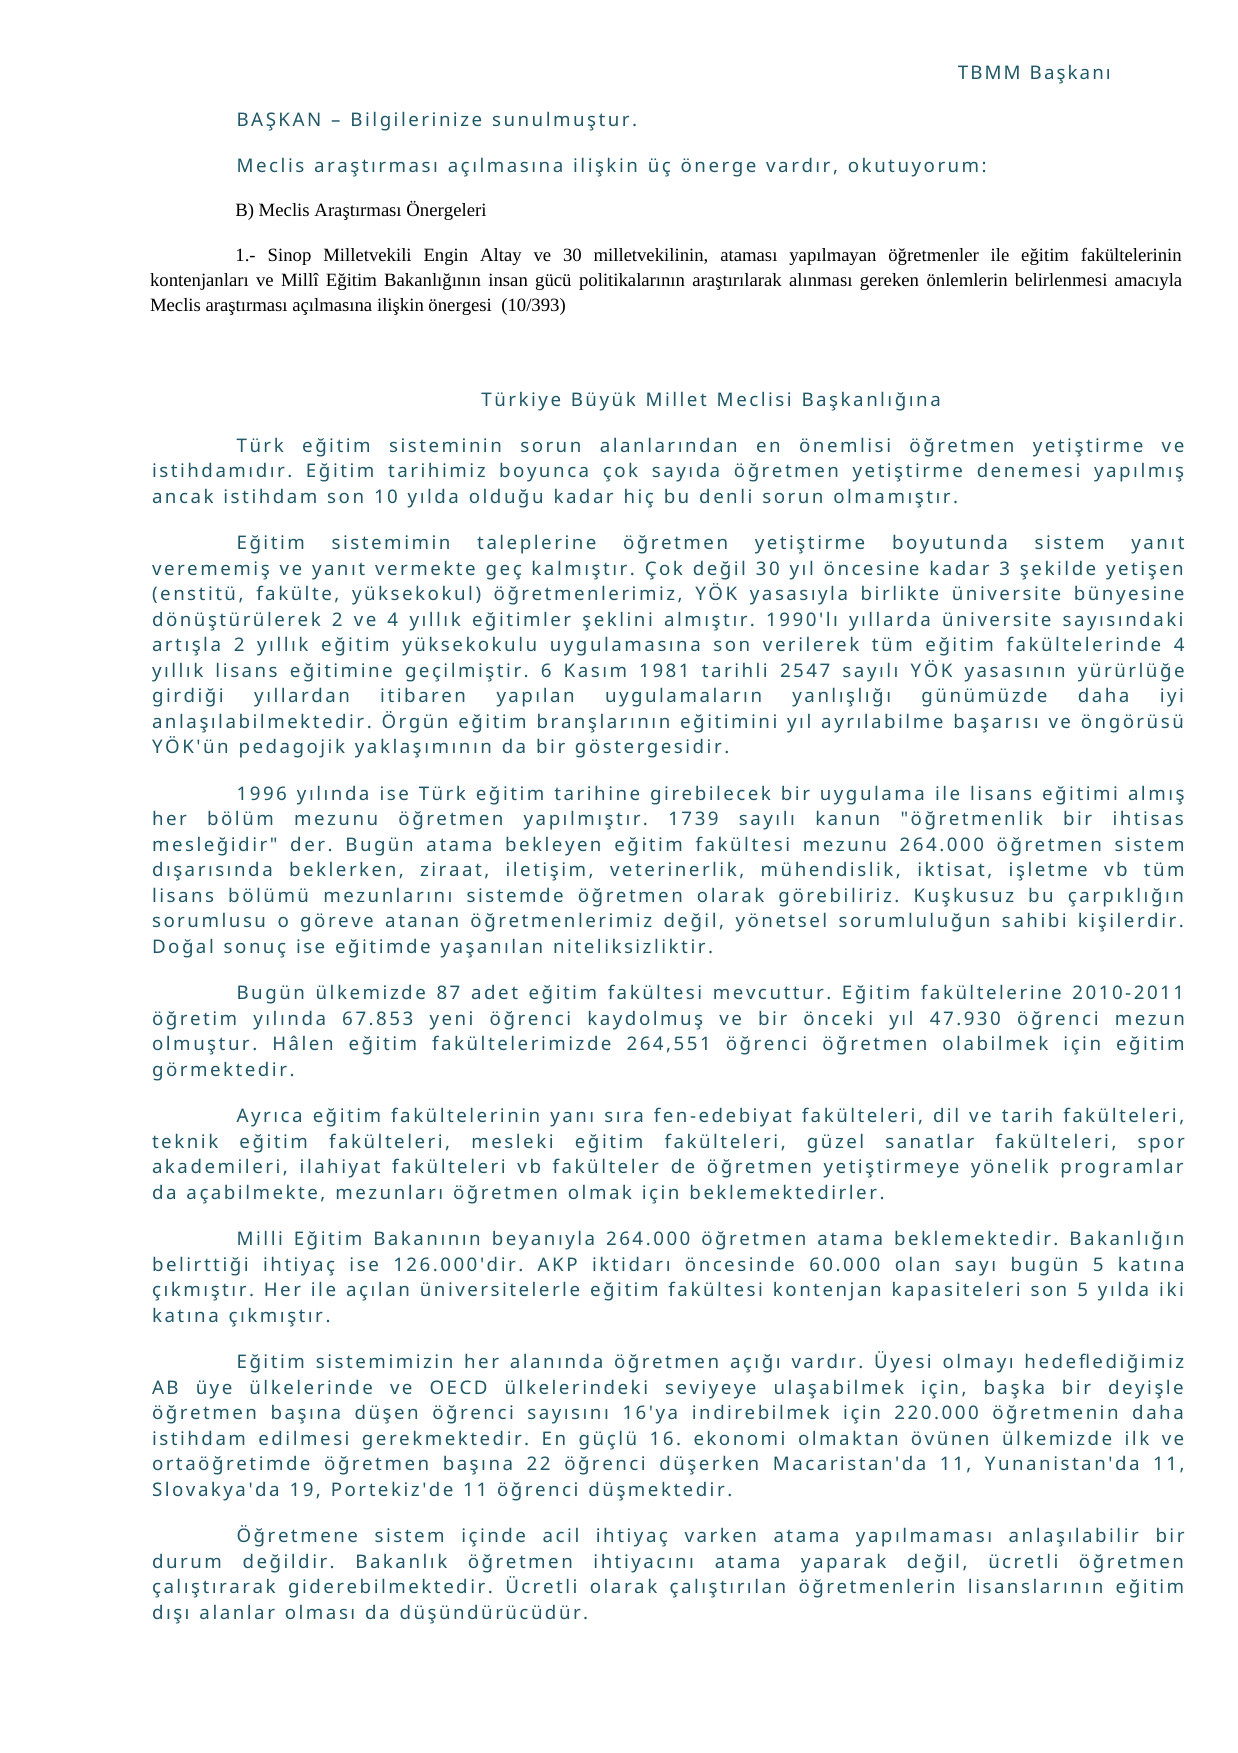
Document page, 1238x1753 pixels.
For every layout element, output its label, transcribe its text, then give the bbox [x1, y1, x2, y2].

text BAŞKAN – Bilgilerinize sunulmuştur. [152, 106, 1186, 132]
text Meclis araştırması açılmasına ilişkin üç önerge vardır, okutuyorum: [152, 152, 1186, 178]
text Ayrıca eğitim fakültelerinin yanı sıra fen-edebiyat fakülteleri, dil ve tarih fakülteleri, teknik eğitim fakülteleri, mesleki eğitim fakülteleri, güzel sanatlar fakülteleri, spor akademileri, ilahiyat fakülteleri vb fakülteler de öğretmen yetiştirmeye yönelik programlar da açabilmekte, mezunları öğretmen olmak için beklemektedirler. [152, 1103, 1186, 1205]
text TBMM Başkanı [152, 60, 1186, 85]
text Türkiye Büyük Millet Meclisi Başkanlığına [152, 386, 1186, 411]
text Eğitim sistemimin taleplerine öğretmen yetiştirme boyutunda sistem yanıt verememiş ve yanıt vermekte geç kalmıştır. Çok değil 30 yıl öncesine kadar 3 şekilde yetişen (enstitü, fakülte, yüksekokul) öğretmenlerimiz, YÖK yasasıyla birlikte üniversite bünyesine dönüştürülerek 2 ve 4 yıllık eğitimler şeklini almıştır. 1990'lı yıllarda üniversite sayısındaki artışla 2 yıllık eğitim yüksekokulu uygulamasına son verilerek tüm eğitim fakültelerinde 4 yıllık lisans eğitimine geçilmiştir. 6 Kasım 1981 tarihli 2547 sayılı YÖK yasasının yürürlüğe girdiği yıllardan itibaren yapılan uygulamaların yanlışlığı günümüzde daha iyi anlaşılabilmektedir. Örgün eğitim branşlarının eğitimini yıl ayrılabilme başarısı ve öngörüsü YÖK'ün pedagojik yaklaşımının da bir göstergesidir. [152, 530, 1186, 759]
text Türk eğitim sisteminin sorun alanlarından en önemlisi öğretmen yetiştirme ve istihdamıdır. Eğitim tarihimiz boyunca çok sayıda öğretmen yetiştirme denemesi yapılmış ancak istihdam son 10 yılda olduğu kadar hiç bu denli sorun olmamıştır. [152, 432, 1186, 509]
text 1.- Sinop Milletvekili Engin Altay ve 30 milletvekilinin, ataması yapılmayan öğretmenler ile eğitim fakültelerinin kontenjanları ve Millî Eğitim Bakanlığının insan gücü politikalarının araştırılarak alınması gereken önlemlerin belirlenmesi amacıyla Meclis araştırması açılmasına ilişkin önergesi (10/393) [150, 244, 1184, 316]
text Milli Eğitim Bakanının beyanıyla 264.000 öğretmen atama beklemektedir. Bakanlığın belirttiği ihtiyaç ise 126.000'dir. AKP iktidarı öncesinde 60.000 olan sayı bugün 5 katına çıkmıştır. Her ile açılan üniversitelerle eğitim fakültesi kontenjan kapasiteleri son 5 yılda iki katına çıkmıştır. [152, 1226, 1186, 1328]
text Bugün ülkemizde 87 adet eğitim fakültesi mevcuttur. Eğitim fakültelerine 2010-2011 öğretim yılında 67.853 yeni öğrenci kaydolmuş ve bir önceki yıl 47.930 öğrenci mezun olmuştur. Hâlen eğitim fakültelerimizde 264,551 öğrenci öğretmen olabilmek için eğitim görmektedir. [152, 980, 1186, 1082]
text 1996 yılında ise Türk eğitim tarihine girebilecek bir uygulama ile lisans eğitimi almış her bölüm mezunu öğretmen yapılmıştır. 1739 sayılı kanun "öğretmenlik bir ihtisas mesleğidir" der. Bugün atama bekleyen eğitim fakültesi mezunu 264.000 öğretmen sistem dışarısında beklerken, ziraat, iletişim, veterinerlik, mühendislik, iktisat, işletme vb tüm lisans bölümü mezunlarını sistemde öğretmen olarak görebiliriz. Kuşkusuz bu çarpıklığın sorumlusu o göreve atanan öğretmenlerimiz değil, yönetsel sorumluluğun sahibi kişilerdir. Doğal sonuç ise eğitimde yaşanılan niteliksizliktir. [152, 780, 1186, 959]
text Öğretmene sistem içinde acil ihtiyaç varken atama yapılmaması anlaşılabilir bir durum değildir. Bakanlık öğretmen ihtiyacını atama yaparak değil, ücretli öğretmen çalıştırarak giderebilmektedir. Ücretli olarak çalıştırılan öğretmenlerin lisanslarının eğitim dışı alanlar olması da düşündürücüdür. [152, 1522, 1186, 1624]
text B) Meclis Araştırması Önergeleri [150, 199, 1184, 220]
text Eğitim sistemimizin her alanında öğretmen açığı vardır. Üyesi olmayı hedeflediğimiz AB üye ülkelerinde ve OECD ülkelerindeki seviyeye ulaşabilmek için, başka bir deyişle öğretmen başına düşen öğrenci sayısını 16'ya indirebilmek için 220.000 öğretmenin daha istihdam edilmesi gerekmektedir. En güçlü 16. ekonomi olmaktan övünen ülkemizde ilk ve ortaöğretimde öğretmen başına 22 öğrenci düşerken Macaristan'da 11, Yunanistan'da 11, Slovakya'da 19, Portekiz'de 11 öğrenci düşmektedir. [152, 1348, 1186, 1502]
